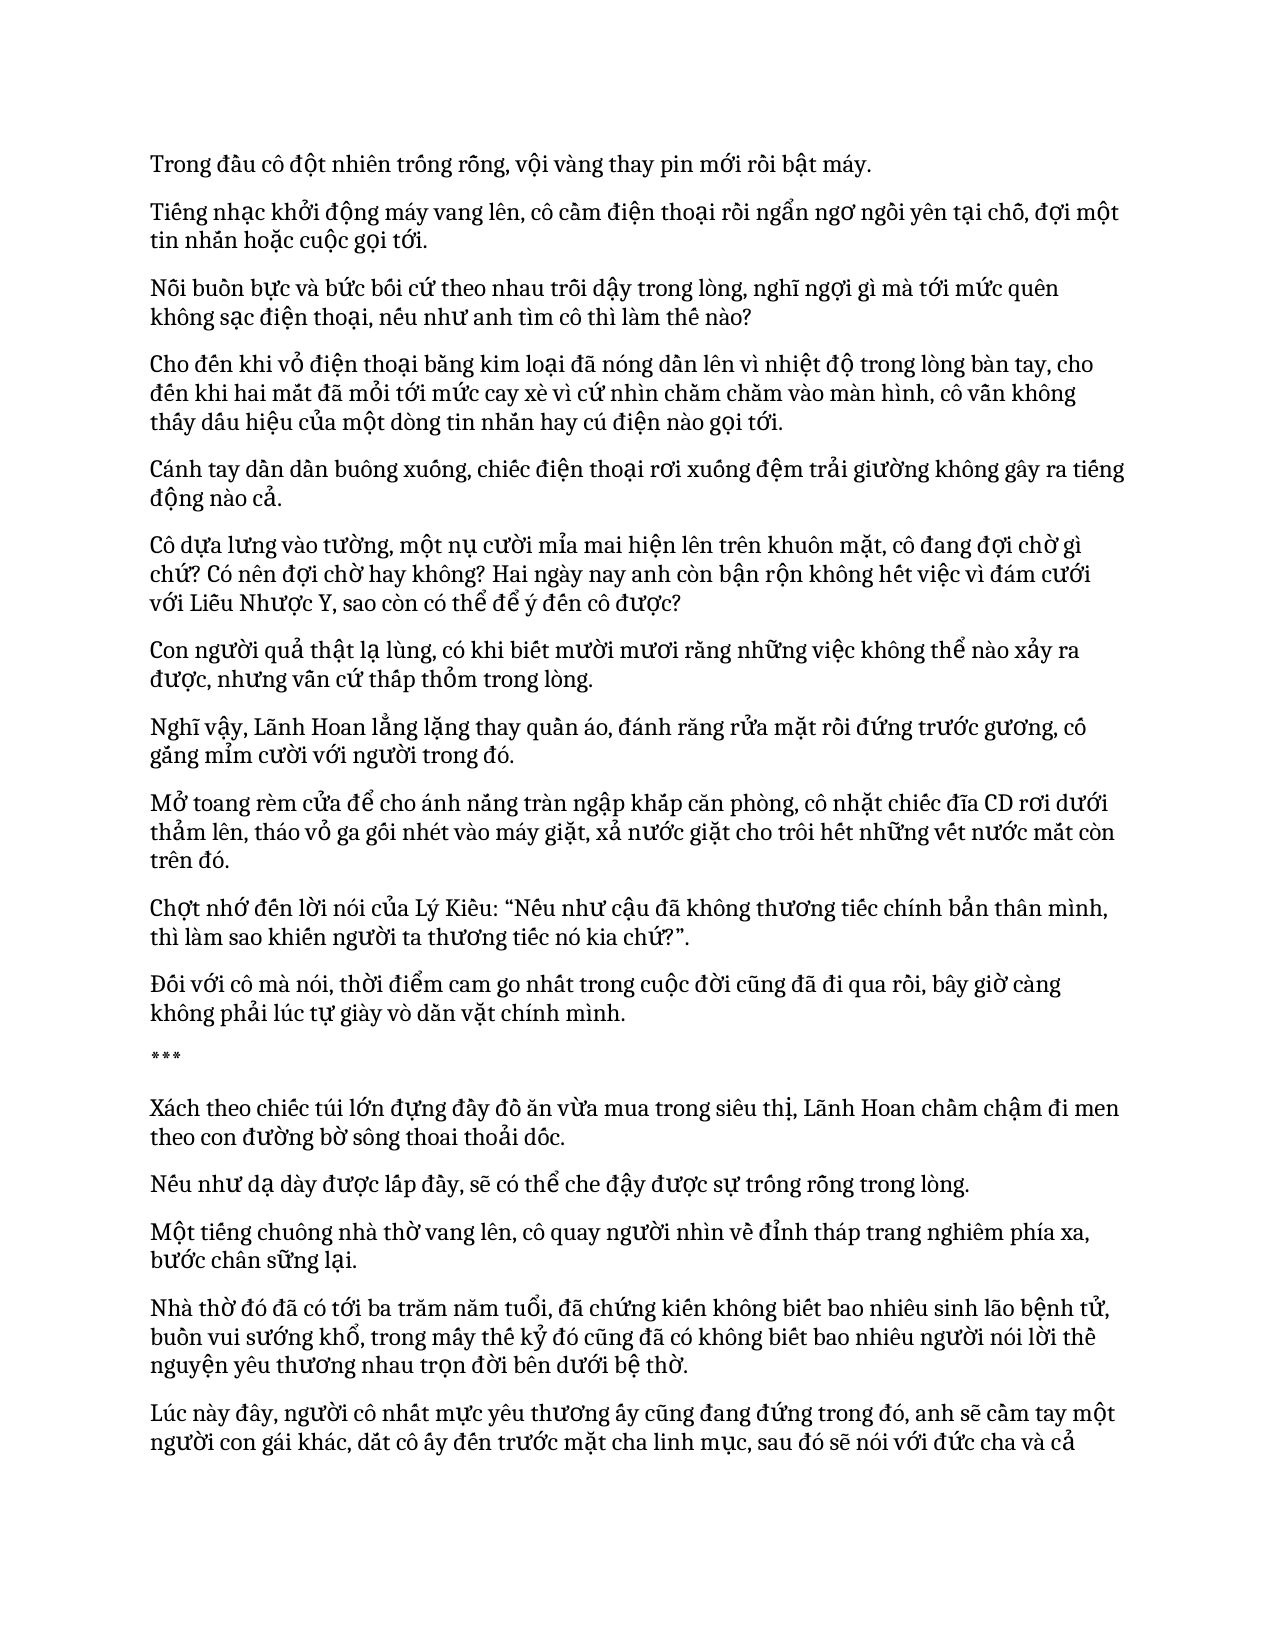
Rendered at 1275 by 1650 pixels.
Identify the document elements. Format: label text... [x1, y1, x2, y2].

text Con người quả thật lạ lùng, có khi biết mười mươi rằng những việc không thể nào xảy ra được, nhưng vẫn cứ thấp thỏm trong lòng. [150, 636, 1125, 694]
text Nếu như dạ dày được lấp đầy, sẽ có thể che đậy được sự trống rỗng trong lòng. [150, 1170, 1125, 1199]
text Cho đến khi vỏ điện thoại bằng kim loại đã nóng dần lên vì nhiệt độ trong lòng bàn tay, cho đến khi hai mắt đã mỏi tới mức cay xè vì cứ nhìn chằm chằm vào màn hình, cô vẫn không thấy dấu hiệu của một dòng tin nhắn hay cú điện nào gọi tới. [150, 350, 1125, 436]
text Mở toang rèm cửa để cho ánh nắng tràn ngập khắp căn phòng, cô nhặt chiếc đĩa CD rơi dưới thảm lên, tháo vỏ ga gối nhét vào máy giặt, xả nước giặt cho trôi hết những vết nước mắt còn trên đó. [150, 789, 1125, 875]
text *** [150, 1046, 1125, 1075]
text Một tiếng chuông nhà thờ vang lên, cô quay người nhìn về đỉnh tháp trang nghiêm phía xa, bước chân sững lại. [150, 1217, 1125, 1275]
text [150, 1399, 1125, 1456]
text Cánh tay dần dần buông xuống, chiếc điện thoại rơi xuống đệm trải giường không gây ra tiếng động nào cả. [150, 455, 1125, 512]
text Trong đầu cô đột nhiên trống rỗng, vội vàng thay pin mới rồi bật máy. [150, 150, 1125, 179]
text Nghĩ vậy, Lãnh Hoan lẳng lặng thay quần áo, đánh răng rửa mặt rồi đứng trước gương, cố gắng mỉm cười với người trong đó. [150, 712, 1125, 770]
text Cô dựa lưng vào tường, một nụ cười mỉa mai hiện lên trên khuôn mặt, cô đang đợi chờ gì chứ? Có nên đợi chờ hay không? Hai ngày nay anh còn bận rộn không hết việc vì đám cưới với Liễu Nhược Y, sao còn có thể để ý đến cô được? [150, 531, 1125, 617]
text Chợt nhớ đến lời nói của Lý Kiều: “Nếu như cậu đã không thương tiếc chính bản thân mình, thì làm sao khiến người ta thương tiếc nó kia chứ?”. [150, 894, 1125, 951]
text Tiếng nhạc khởi động máy vang lên, cô cầm điện thoại rồi ngẩn ngơ ngồi yên tại chỗ, đợi một tin nhắn hoặc cuộc gọi tới. [150, 197, 1125, 255]
text Xách theo chiếc túi lớn đựng đầy đồ ăn vừa mua trong siêu thị, Lãnh Hoan chầm chậm đi men theo con đường bờ sông thoai thoải dốc. [150, 1094, 1125, 1151]
text Đối với cô mà nói, thời điểm cam go nhất trong cuộc đời cũng đã đi qua rồi, bây giờ càng không phải lúc tự giày vò dằn vặt chính mình. [150, 970, 1125, 1027]
text Nhà thờ đó đã có tới ba trăm năm tuổi, đã chứng kiến không biết bao nhiêu sinh lão bệnh tử, buồn vui sướng khổ, trong mấy thế kỷ đó cũng đã có không biết bao nhiêu người nói lời thề nguyện yêu thương nhau trọn đời bên dưới bệ thờ. [150, 1294, 1125, 1380]
text Nỗi buồn bực và bức bối cứ theo nhau trỗi dậy trong lòng, nghĩ ngợi gì mà tới mức quên không sạc điện thoại, nếu như anh tìm cô thì làm thế nào? [150, 274, 1125, 331]
